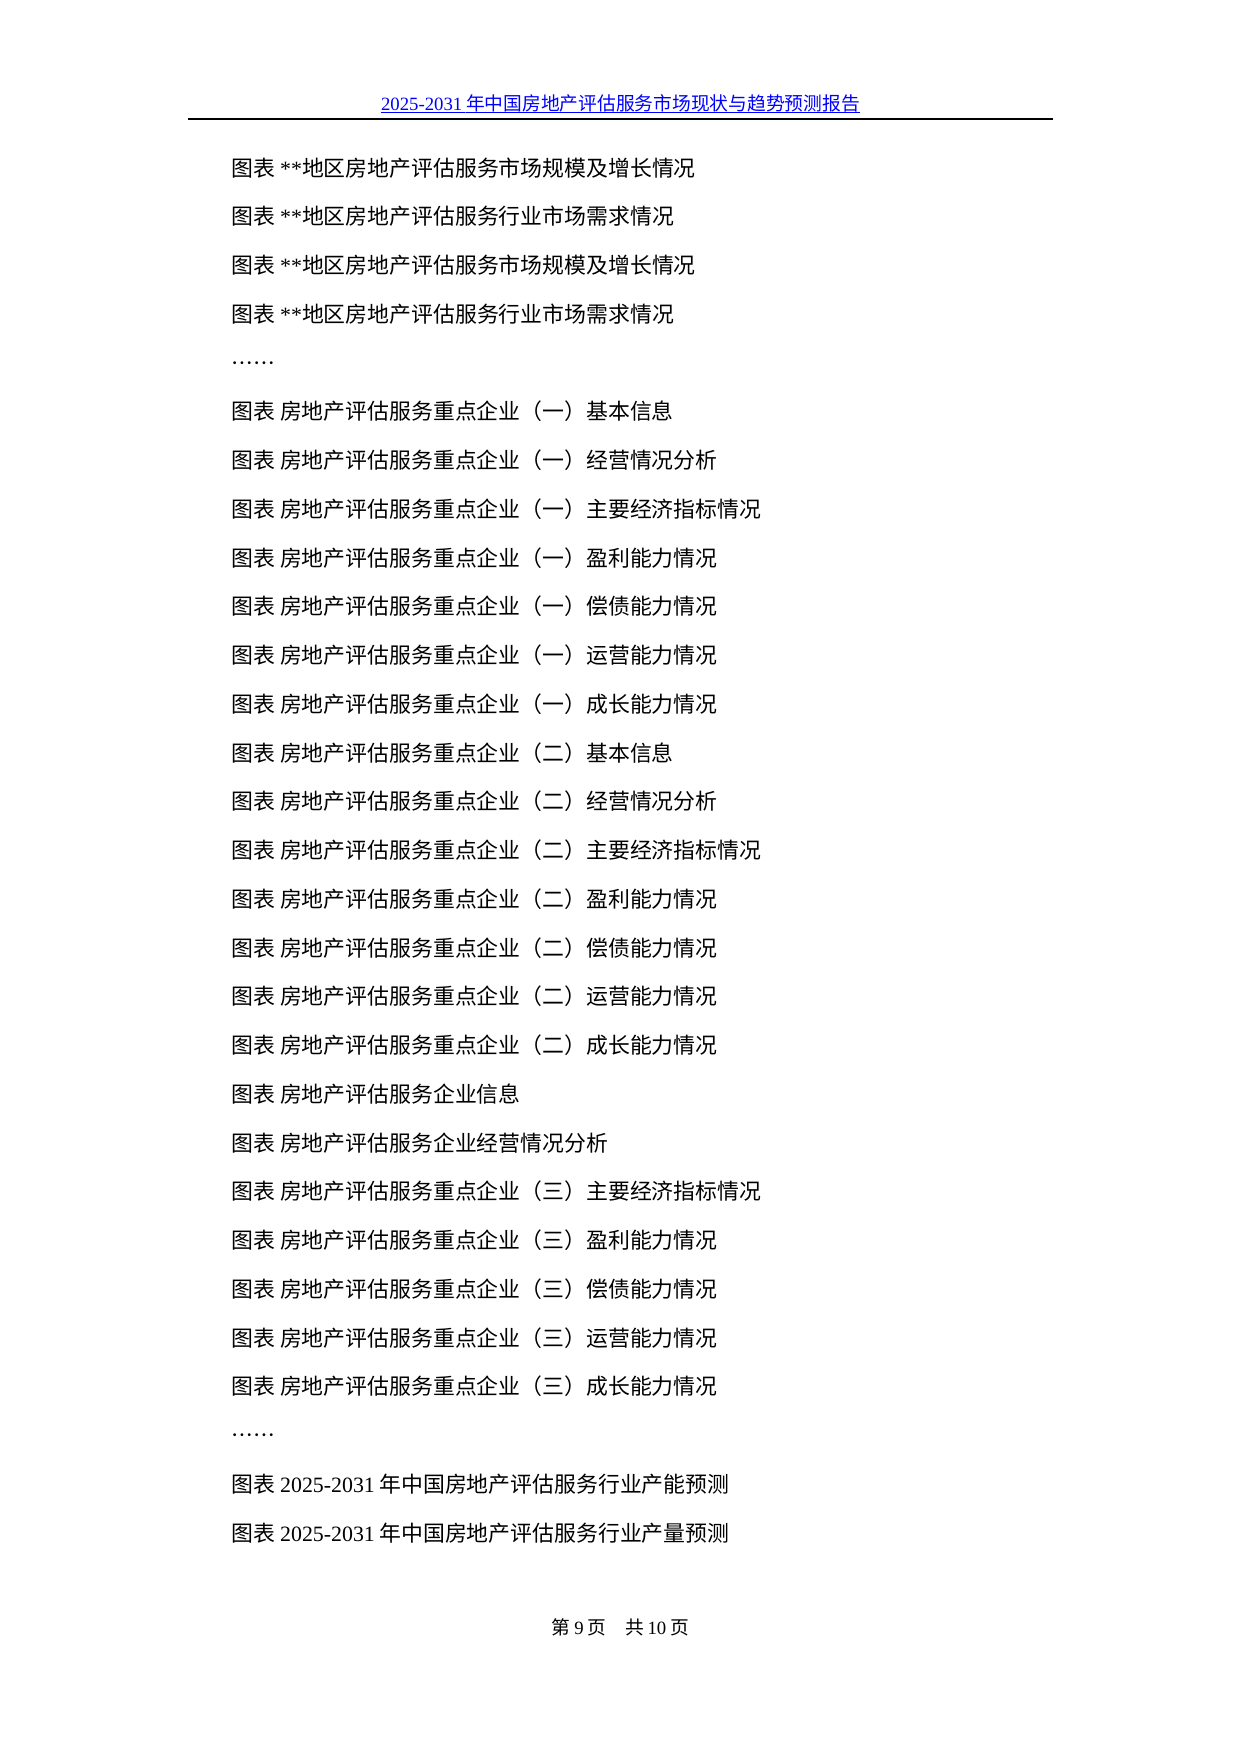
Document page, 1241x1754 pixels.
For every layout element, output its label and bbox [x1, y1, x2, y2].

text [187, 150, 1053, 1548]
